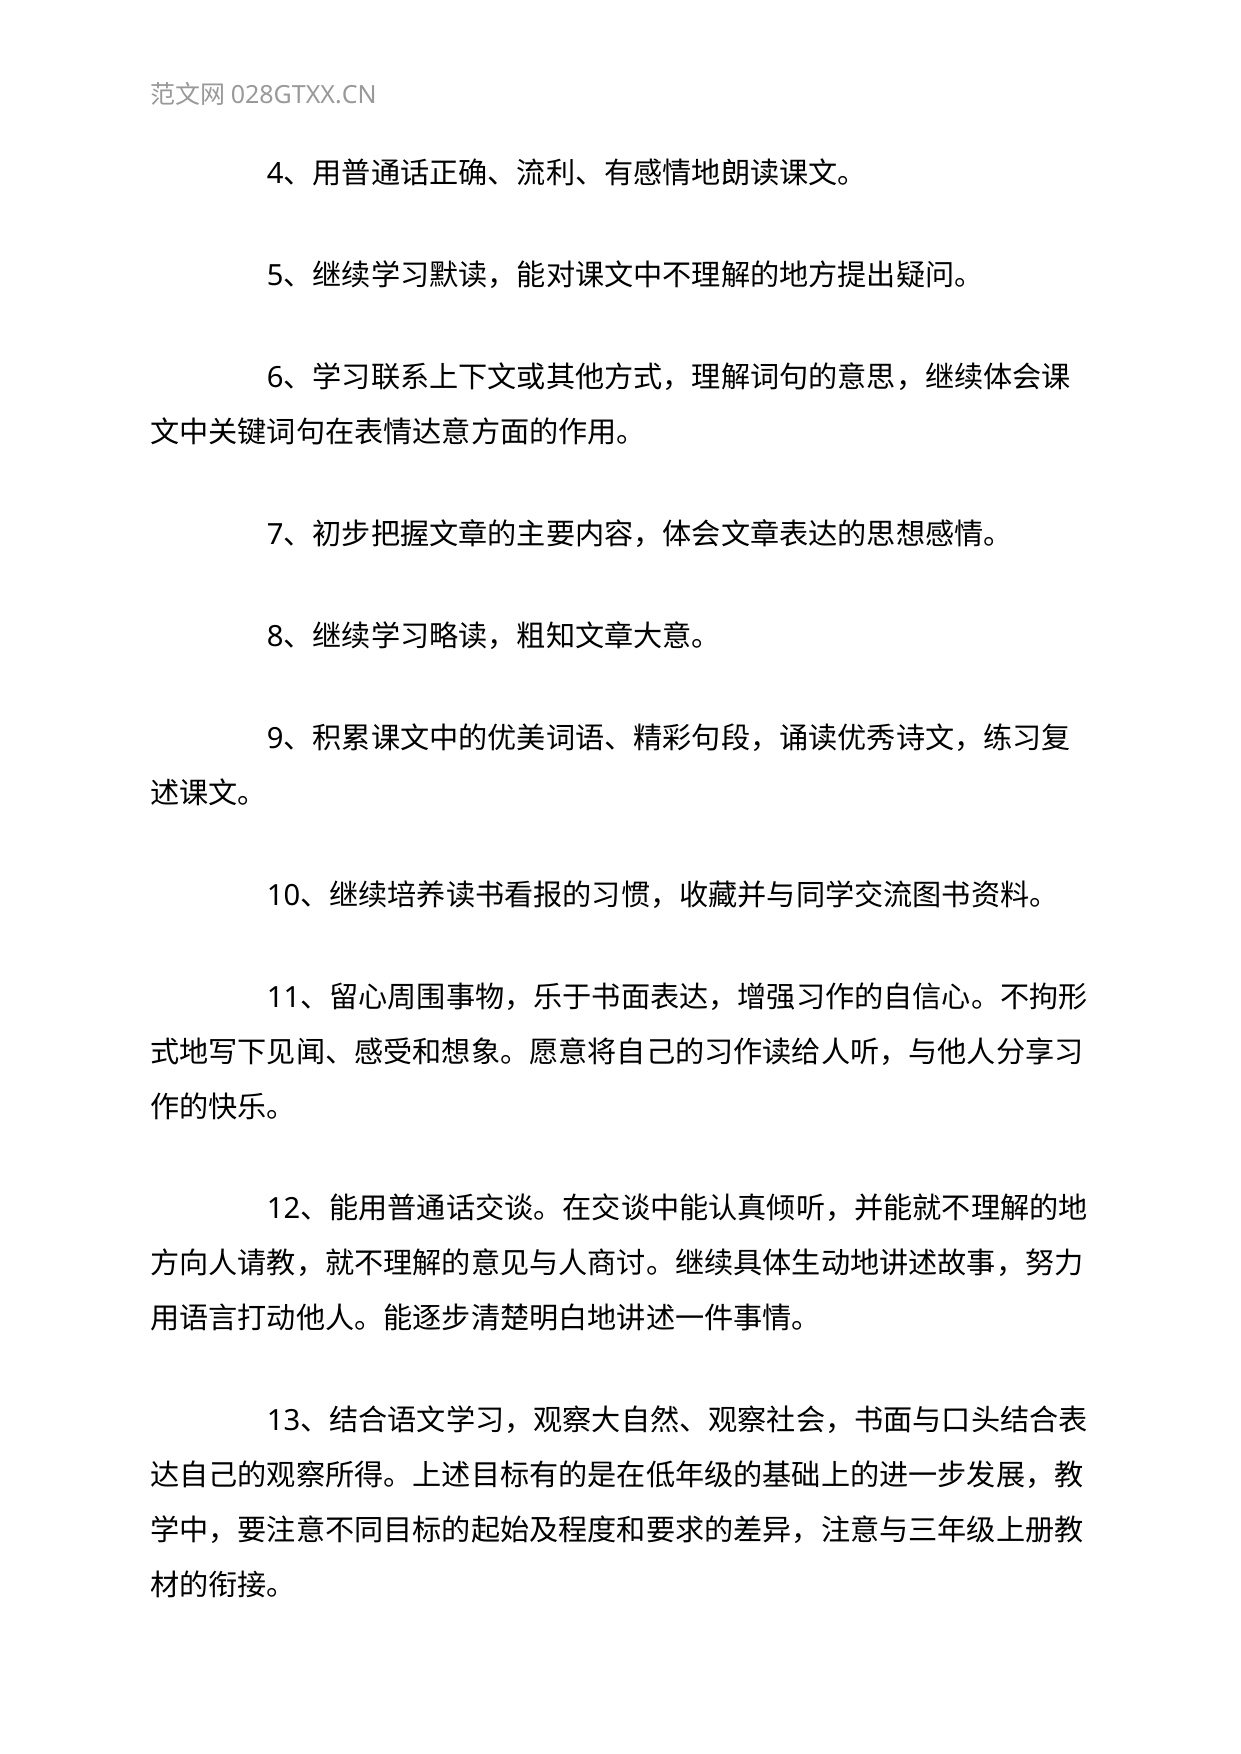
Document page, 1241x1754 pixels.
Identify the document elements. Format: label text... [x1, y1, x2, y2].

text 7、初步把握文章的主要内容，体会文章表达的思想感情。 [150, 511, 1090, 553]
text 5、继续学习默读，能对课文中不理解的地方提出疑问。 [150, 252, 1090, 294]
text 11、留心周围事物，乐于书面表达，增强习作的自信心。不拘形式地写下见闻、感受和想象。愿意将自己的习作读给人听，与他人分享习作的快乐。 [150, 973, 1090, 1126]
text 4、用普通话正确、流利、有感情地朗读课文。 [150, 150, 1090, 192]
text 9、积累课文中的优美词语、精彩句段，诵读优秀诗文，练习复述课文。 [150, 715, 1090, 812]
text 6、学习联系上下文或其他方式，理解词句的意思，继续体会课文中关键词句在表情达意方面的作用。 [150, 354, 1090, 451]
text 13、结合语文学习，观察大自然、观察社会，书面与口头结合表达自己的观察所得。上述目标有的是在低年级的基础上的进一步发展，教学中，要注意不同目标的起始及程度和要求的差异，注意与三年级上册教材的衔接。 [150, 1397, 1090, 1604]
text 10、继续培养读书看报的习惯，收藏并与同学交流图书资料。 [150, 871, 1090, 914]
text 8、继续学习略读，粗知文章大意。 [150, 613, 1090, 655]
text 12、能用普通话交谈。在交谈中能认真倾听，并能就不理解的地方向人请教，就不理解的意见与人商讨。继续具体生动地讲述故事，努力用语言打动他人。能逐步清楚明白地讲述一件事情。 [150, 1185, 1090, 1337]
